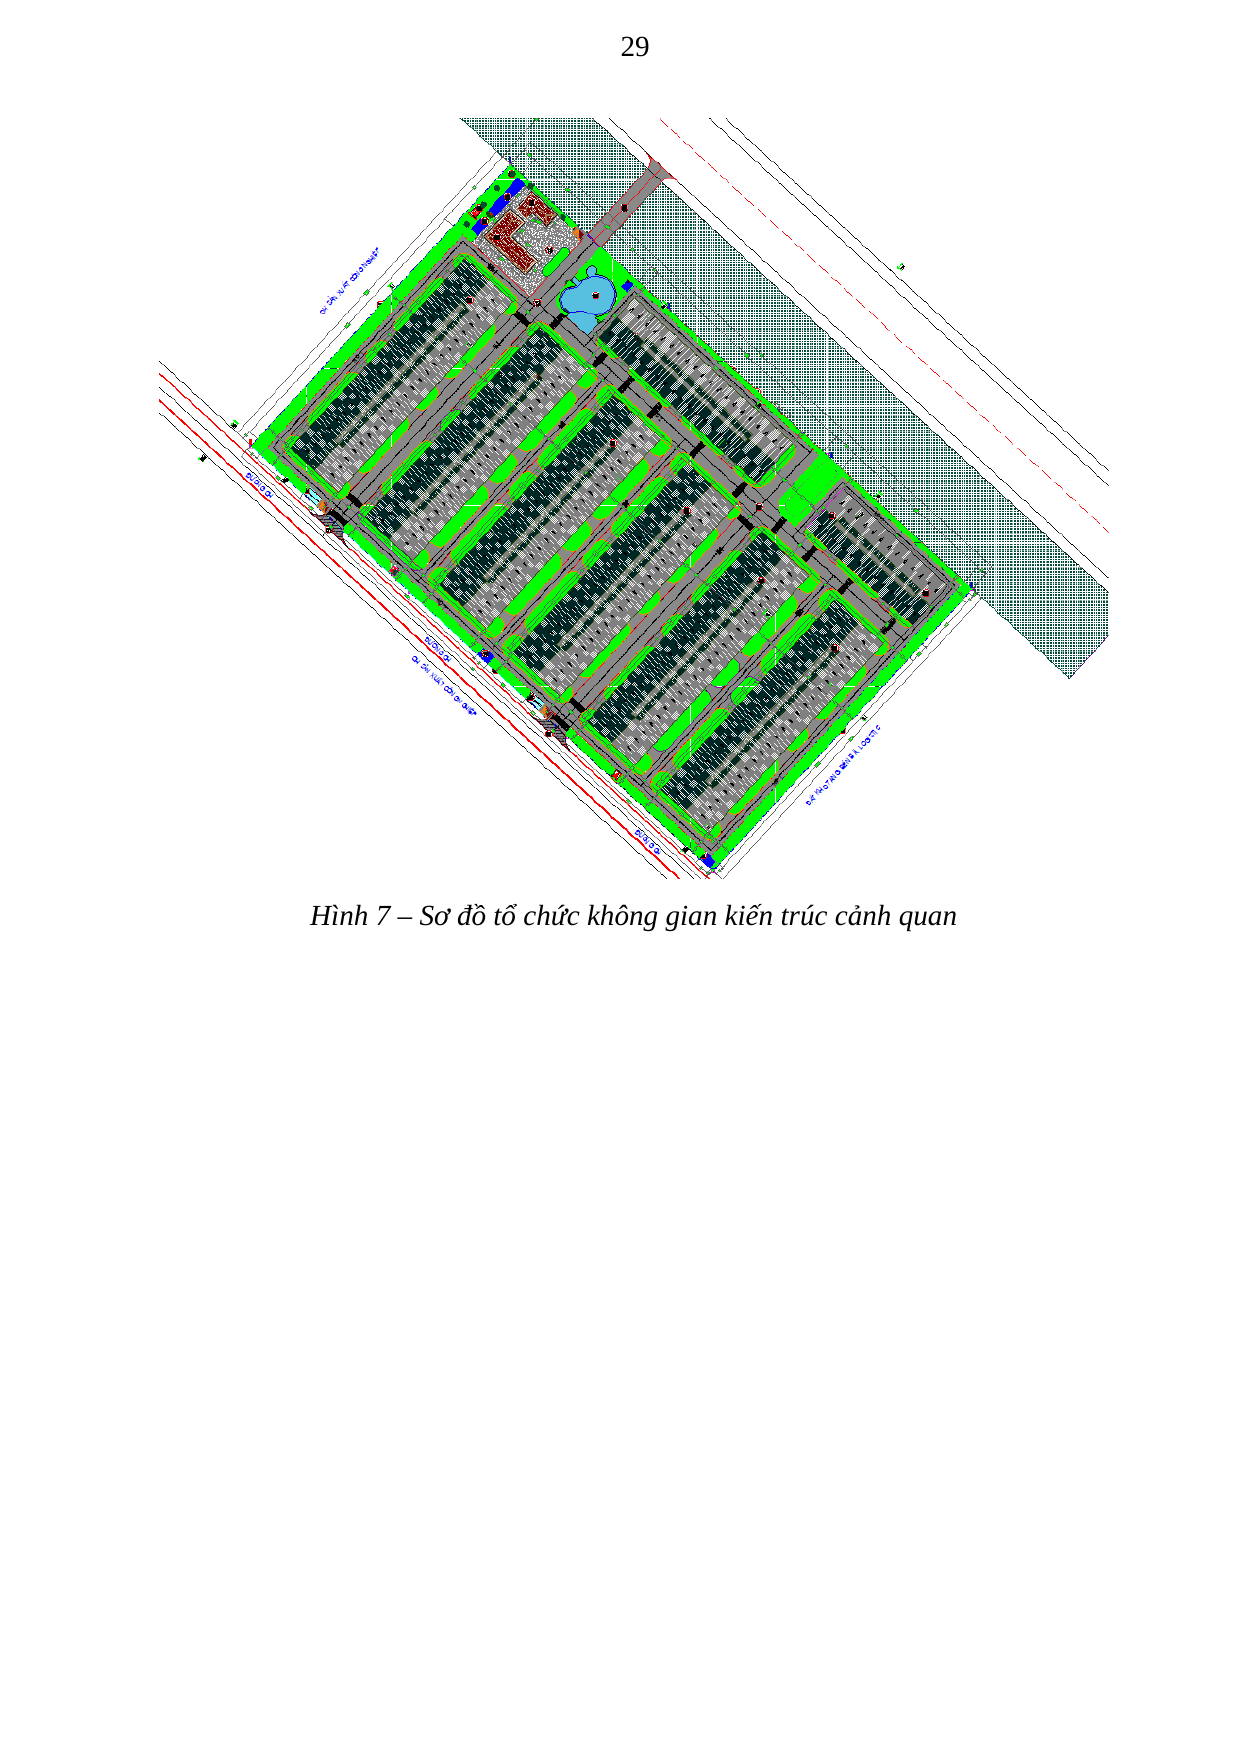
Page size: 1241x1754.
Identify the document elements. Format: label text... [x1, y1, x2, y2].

picture [147, 118, 1109, 879]
text Hình 7 – Sơ đồ tổ chức không gian kiến trúc cảnh quan [148, 898, 1122, 932]
